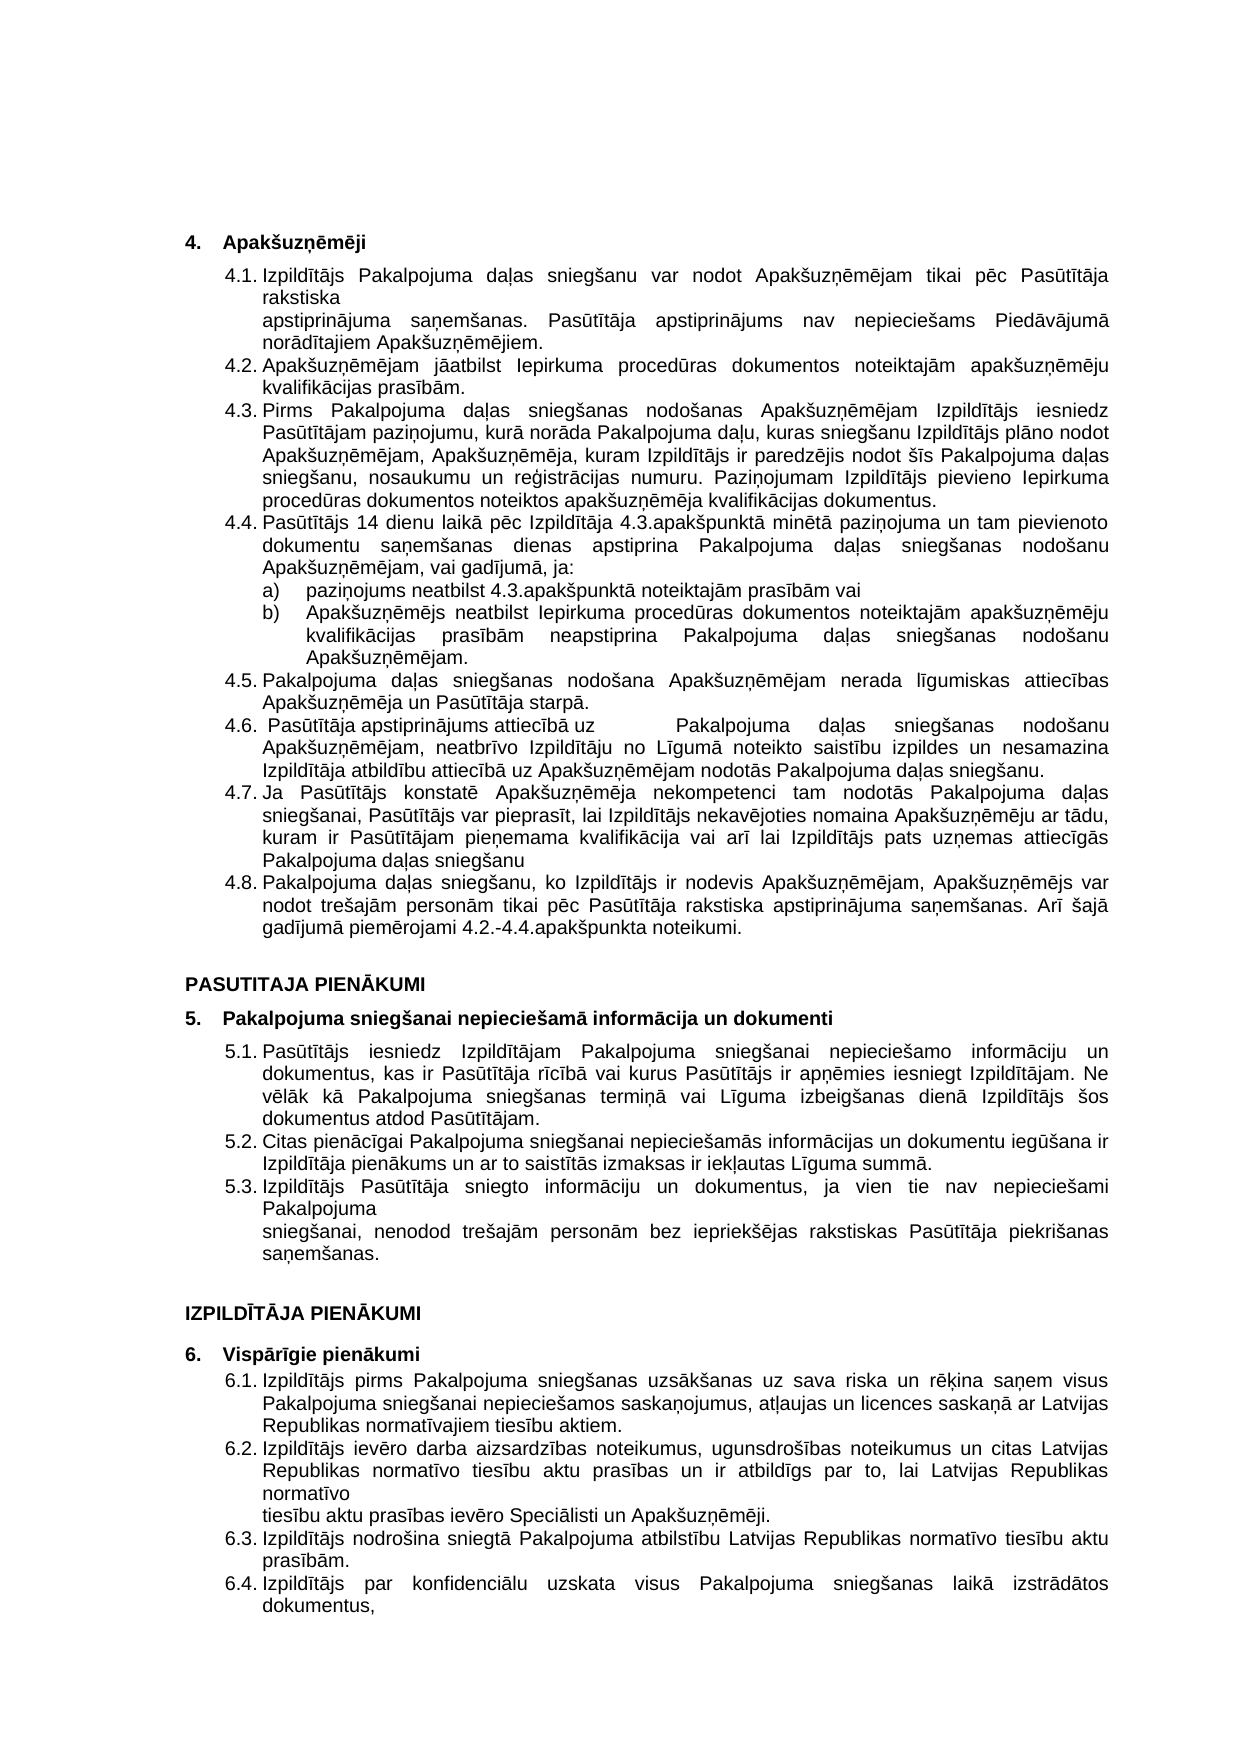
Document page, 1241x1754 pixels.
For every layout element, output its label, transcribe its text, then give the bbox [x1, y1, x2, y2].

list Pakalpojuma daļas sniegšanas nodošana Apakšuzņēmējam nerada līgumiskas attiecības Apakšuzņēmēja un Pasūtītāja starpā. [224, 669, 1110, 714]
list Pakalpojuma sniegšanai nepieciešamā informācija un dokumenti [185, 1009, 1110, 1029]
list Apakšuzņēmējam jāatbilst Iepirkuma procedūras dokumentos noteiktajām apakšuzņēmēju kvalifikācijas prasībām. [224, 354, 1110, 399]
list Izpildītājs Pakalpojuma daļas sniegšanu var nodot Apakšuzņēmējam tikai pēc Pasūtītāja rakstiska apstiprinājuma saņemšanas. Pasūtītāja apstiprinājums nav nepieciešams Piedāvājumā norādītajiem Apakšuzņēmējiem. [224, 264, 1110, 354]
list paziņojums neatbilst 4.3.apakšpunktā noteiktajām prasībām vai [262, 579, 1110, 602]
list Pasūtītājs iesniedz Izpildītājam Pakalpojuma sniegšanai nepieciešamo informāciju un dokumentus, kas ir Pasūtītāja rīcībā vai kurus Pasūtītājs ir apņēmies iesniegt Izpildītājam. Ne vēlāk kā Pakalpojuma sniegšanas termiņā vai Līguma izbeigšanas dienā Izpildītājs šos dokumentus atdod Pasūtītājam. [224, 1040, 1110, 1130]
list Vispārīgie pienākumi [185, 1328, 1110, 1370]
text IZPILDĪTĀJA PIENĀKUMI [185, 1287, 1110, 1328]
list Pasūtītāja apstiprinājums attiecībā uz Pakalpojuma daļas sniegšanas nodošanu Apakšuzņēmējam, neatbrīvo Izpildītāju no Līgumā noteikto saistību izpildes un nesamazina Izpildītāja atbildību attiecībā uz Apakšuzņēmējam nodotās Pakalpojuma daļas sniegšanu. [224, 714, 1110, 782]
list Izpildītājs par konfidenciālu uzskata visus Pakalpojuma sniegšanas laikā izstrādātos dokumentus, kā arī jebkuru Līguma ietvaros iegūto vai no Pasūtītāja saņemto informāciju vai dokumentus. [224, 1572, 1110, 1619]
list Izpildītājs ievēro darba aizsardzības noteikumus, ugunsdrošības noteikumus un citas Latvijas Republikas normatīvo tiesību aktu prasības un ir atbildīgs par to, lai Latvijas Republikas normatīvo tiesību aktu prasības ievēro Speciālisti un Apakšuzņēmēji. [224, 1437, 1110, 1527]
text PASUTITAJA PIENĀKUMI [185, 976, 1110, 996]
list Citas pienācīgai Pakalpojuma sniegšanai nepieciešamās informācijas un dokumentu iegūšana ir Izpildītāja pienākums un ar to saistītās izmaksas ir iekļautas Līguma summā. [224, 1130, 1110, 1175]
list Pirms Pakalpojuma daļas sniegšanas nodošanas Apakšuzņēmējam Izpildītājs iesniedz Pasūtītājam paziņojumu, kurā norāda Pakalpojuma daļu, kuras sniegšanu Izpildītājs plāno nodot Apakšuzņēmējam, Apakšuzņēmēja, kuram Izpildītājs ir paredzējis nodot šīs Pakalpojuma daļas sniegšanu, nosaukumu un reģistrācijas numuru. Paziņojumam Izpildītājs pievieno Iepirkuma procedūras dokumentos noteiktos apakšuzņēmēja kvalifikācijas dokumentus. [224, 399, 1110, 512]
list Apakšuzņēmējs neatbilst Iepirkuma procedūras dokumentos noteiktajām apakšuzņēmēju kvalifikācijas prasībām neapstiprina Pakalpojuma daļas sniegšanas nodošanu Apakšuzņēmējam. [262, 602, 1110, 669]
list Izpildītājs nodrošina sniegtā Pakalpojuma atbilstību Latvijas Republikas normatīvo tiesību aktu prasībām. [224, 1527, 1110, 1572]
list Izpildītājs pirms Pakalpojuma sniegšanas uzsākšanas uz sava riska un rēķina saņem visus Pakalpojuma sniegšanai nepieciešamos saskaņojumus, atļaujas un licences saskaņā ar Latvijas Republikas normatīvajiem tiesību aktiem. [224, 1370, 1110, 1437]
list Pasūtītājs 14 dienu laikā pēc Izpildītāja 4.3.apakšpunktā minētā paziņojuma un tam pievienoto dokumentu saņemšanas dienas apstiprina Pakalpojuma daļas sniegšanas nodošanu Apakšuzņēmējam, vai gadījumā, ja: [224, 512, 1110, 579]
list Izpildītājs Pasūtītāja sniegto informāciju un dokumentus, ja vien tie nav nepieciešami Pakalpojuma sniegšanai, nenodod trešajām personām bez iepriekšējas rakstiskas Pasūtītāja piekrišanas saņemšanas. [224, 1175, 1110, 1265]
list Apakšuzņēmēji [185, 233, 1110, 253]
list Pakalpojuma daļas sniegšanu, ko Izpildītājs ir nodevis Apakšuzņēmējam, Apakšuzņēmējs var nodot trešajām personām tikai pēc Pasūtītāja rakstiska apstiprinājuma saņemšanas. Arī šajā gadījumā piemērojami 4.2.-4.4.apakšpunkta noteikumi. [224, 872, 1110, 938]
list Ja Pasūtītājs konstatē Apakšuzņēmēja nekompetenci tam nodotās Pakalpojuma daļas sniegšanai, Pasūtītājs var pieprasīt, lai Izpildītājs nekavējoties nomaina Apakšuzņēmēju ar tādu, kuram ir Pasūtītājam pieņemama kvalifikācija vai arī lai Izpildītājs pats uzņemas attiecīgās Pakalpojuma daļas sniegšanu [224, 782, 1110, 872]
